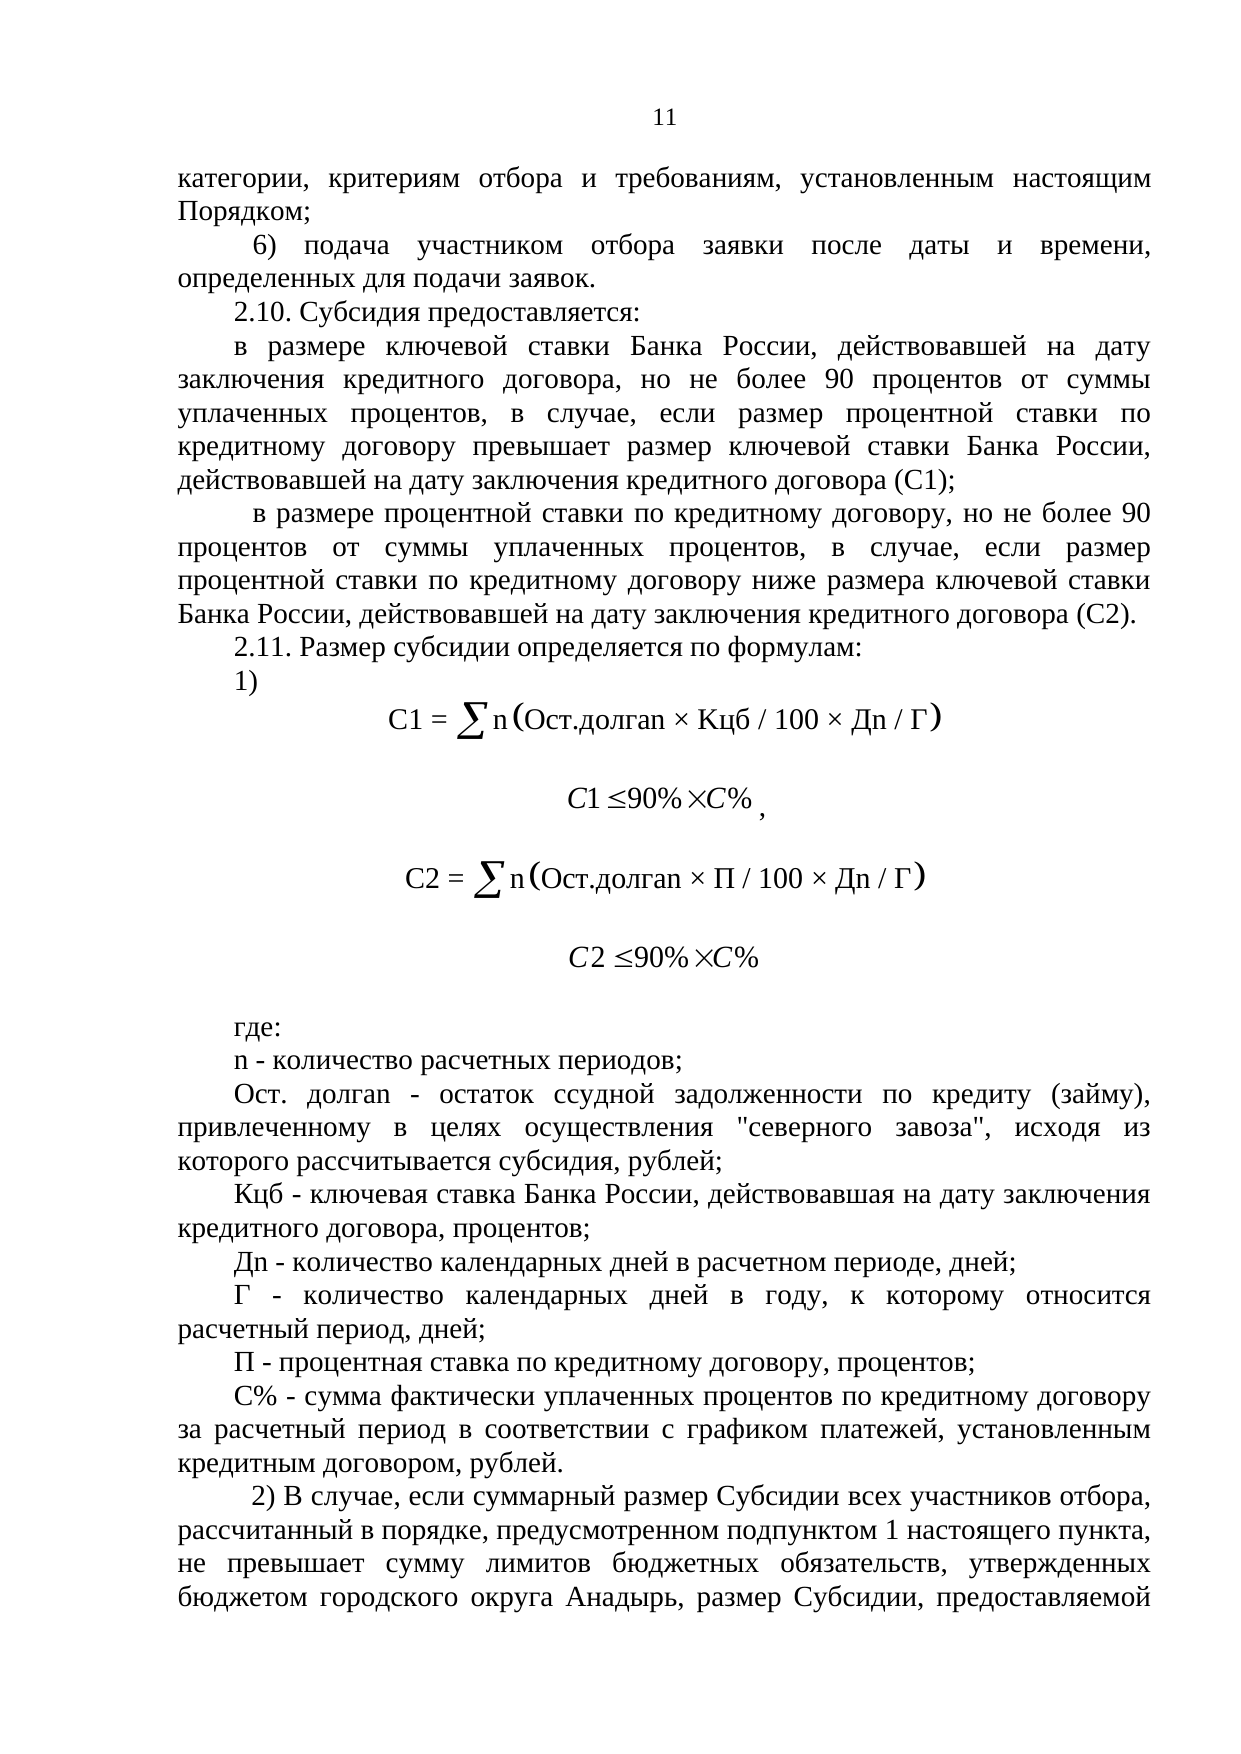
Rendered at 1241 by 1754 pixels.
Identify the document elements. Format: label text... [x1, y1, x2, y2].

text Кцб - ключевая ставка Банка России, действовавшая на дату заключения кредитного договора, процентов; [177, 1177, 1152, 1244]
text 1) [177, 663, 1152, 697]
text Ост. долгаn - остаток ссудной задолженности по кредиту (займу), привлеченному в целях осуществления "северного завоза", исходя из которого рассчитывается субсидия, рублей; [177, 1076, 1152, 1177]
text , [177, 780, 1152, 822]
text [177, 160, 1152, 227]
text в размере ключевой ставки Банка России, действовавшей на дату заключения кредитного договора, но не более 90 процентов от суммы уплаченных процентов, в случае, если размер процентной ставки по кредитному договору превышает размер ключевой ставки Банка России, действовавшей на дату заключения кредитного договора (С1); [177, 328, 1152, 495]
text С% - сумма фактически уплаченных процентов по кредитному договору за расчетный период в соответствии с графиком платежей, установленным кредитным договором, рублей. [177, 1378, 1152, 1478]
text в размере процентной ставки по кредитному договору, но не более 90 процентов от суммы уплаченных процентов, в случае, если размер процентной ставки по кредитному договору ниже размера ключевой ставки Банка России, действовавшей на дату заключения кредитного договора (С2). [177, 495, 1152, 629]
text 6) подача участником отбора заявки после даты и времени, определенных для подачи заявок. [177, 227, 1152, 294]
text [177, 1478, 1152, 1613]
text 2.10. Субсидия предоставляется: [177, 294, 1152, 328]
text Г - количество календарных дней в году, к которому относится расчетный период, дней; [177, 1277, 1152, 1344]
text где: [177, 1009, 1152, 1042]
text Дn - количество календарных дней в расчетном периоде, дней; [177, 1244, 1152, 1277]
text П - процентная ставка по кредитному договору, процентов; [177, 1344, 1152, 1378]
text n - количество расчетных периодов; [177, 1042, 1152, 1076]
text 2.11. Размер субсидии определяется по формулам: [177, 629, 1152, 663]
